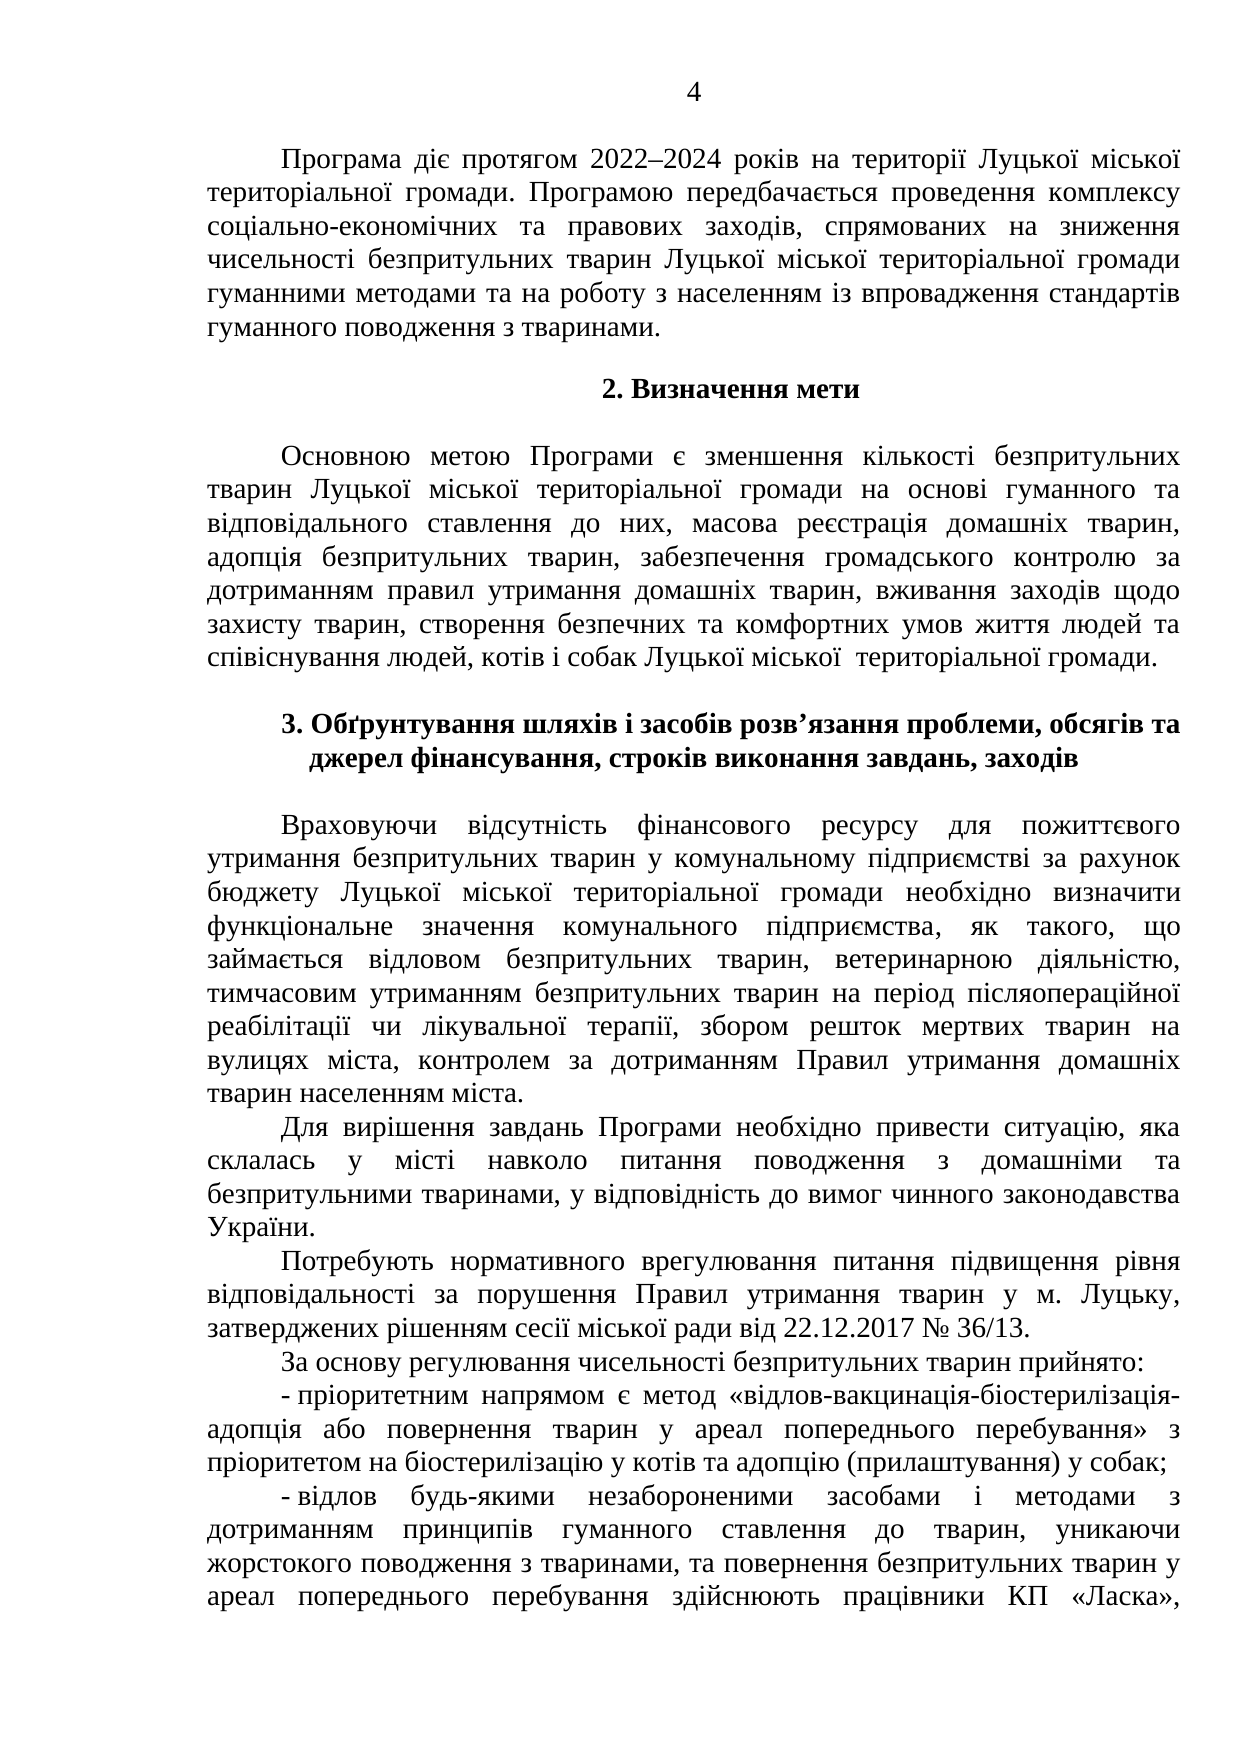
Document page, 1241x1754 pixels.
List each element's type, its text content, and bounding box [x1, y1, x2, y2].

text За основу регулювання чисельності безпритульних тварин прийнято: [207, 1344, 1181, 1377]
text Для вирішення завдань Програми необхідно привести ситуацію, яка склалась у місті навколо питання поводження з домашніми та безпритульними тваринами, у відповідність до вимог чинного законодавства України. [207, 1109, 1181, 1243]
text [207, 1478, 1181, 1612]
text Основною метою Програми є зменшення кількості безпритульних тварин Луцької міської територіальної громади на основі гуманного та відповідального ставлення до них, масова реєстрація домашніх тварин, адопція безпритульних тварин, забезпечення громадського контролю за дотриманням правил утримання домашніх тварин, вживання заходів щодо захисту тварин, створення безпечних та комфортних умов життя людей та співіснування людей, котів і собак Луцької міської територіальної громади. [207, 438, 1181, 673]
text Програма діє протягом 2022–2024 років на території Луцької міської територіальної громади. Програмою передбачається проведення комплексу соціально-економічних та правових заходів, спрямованих на зниження чисельності безпритульних тварин Луцької міської територіальної громади гуманними методами та на роботу з населенням із впровадження стандартів гуманного поводження з тваринами. [207, 141, 1181, 342]
text 3. Обґрунтування шляхів і засобів розв’язання проблеми, обсягів та джерел фінансування, строків виконання завдань, заходів [207, 706, 1181, 773]
text Потребують нормативного врегулювання питання підвищення рівня відповідальності за порушення Правил утримання тварин у м. Луцьку, затверджених рішенням сесії міської ради від 22.12.2017 № 36/13. [207, 1243, 1181, 1344]
text - пріоритетним напрямом є метод «відлов-вакцинація-біостерилізація-адопція або повернення тварин у ареал попереднього перебування» з пріоритетом на біостерилізацію у котів та адопцію (прилаштування) у собак; [207, 1377, 1181, 1478]
text 2. Визначення мети [207, 371, 1181, 404]
list Враховуючи відсутність фінансового ресурсу для пожиттєвого утримання безпритульних тварин у комунальному підприємстві за рахунок бюджету Луцької міської територіальної громади необхідно визначити функціональне значення комунального підприємства, як такого, що займається відловом безпритульних тварин, ветеринарною діяльністю, тимчасовим утриманням безпритульних тварин на період післяопераційної реабілітації чи лікувальної терапії, збором решток мертвих тварин на вулицях міста, контролем за дотриманням Правил утримання домашніх тварин населенням міста. [207, 807, 1181, 1109]
